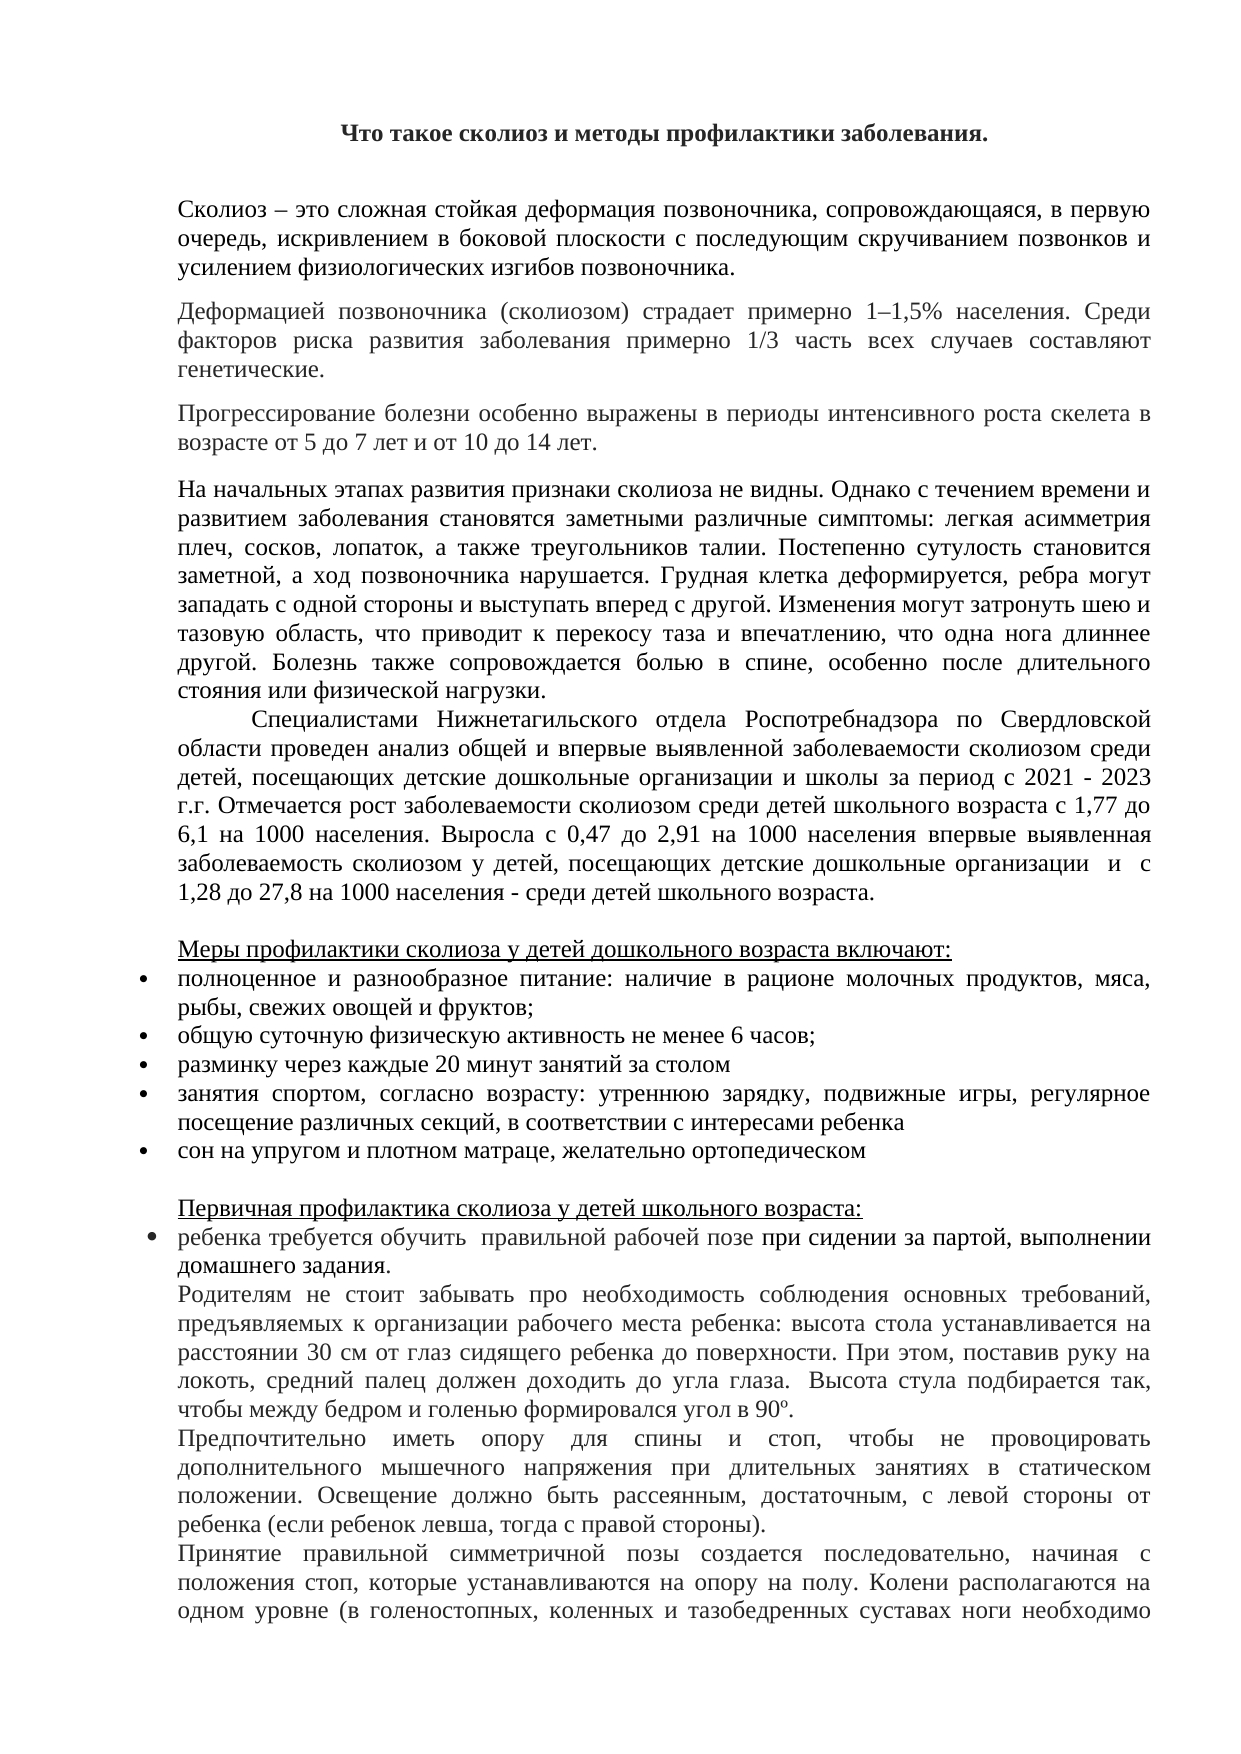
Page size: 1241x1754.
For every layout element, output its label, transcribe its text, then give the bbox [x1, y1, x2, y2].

list полноценное и разнообразное питание: наличие в рационе молочных продуктов, мяса, рыбы, свежих овощей и фруктов; [140, 963, 1152, 1021]
list сон на упругом и плотном матраце, желательно ортопедическом [140, 1136, 1152, 1164]
text На начальных этапах развития признаки сколиоза не видны. Однако с течением времени и развитием заболевания становятся заметными различные симптомы: легкая асимметрия плеч, сосков, лопаток, а также треугольников талии. Постепенно сутулость становится заметной, а ход позвоночника нарушается. Грудная клетка деформируется, ребра могут западать с одной стороны и выступать вперед с другой. Изменения могут затронуть шею и тазовую область, что приводит к перекосу таза и впечатлению, что одна нога длиннее другой. Болезнь также сопровождается болью в спине, особенно после длительного стояния или физической нагрузки. [177, 474, 1152, 704]
text Прогрессирование болезни особенно выражены в периоды интенсивного роста скелета в возрасте от 5 до 7 лет и от 10 до 14 лет. [177, 398, 1152, 456]
list занятия спортом, согласно возрасту: утреннюю зарядку, подвижные игры, регулярное посещение различных секций, в соответствии с интересами ребенка [140, 1078, 1152, 1136]
text Родителям не стоит забывать про необходимость соблюдения основных требований, предъявляемых к организации рабочего места ребенка: высота стола устанавливается на расстоянии 30 см от глаз сидящего ребенка до поверхности. При этом, поставив руку на локоть, средний палец должен доходить до угла глаза. Высота стула подбирается так, чтобы между бедром и голенью формировался угол в 90º. [177, 1279, 1152, 1423]
list разминку через каждые 20 минут занятий за столом [140, 1049, 1152, 1078]
text Первичная профилактика сколиоза у детей школьного возраста: [177, 1193, 1152, 1222]
list ребенка требуется обучить правильной рабочей позе при сидении за партой, выполнении домашнего задания. [148, 1222, 1152, 1279]
text Что такое сколиоз и методы профилактики заболевания. [177, 118, 1152, 147]
text Меры профилактики сколиоза у детей дошкольного возраста включают: [177, 934, 1152, 963]
text Сколиоз – это сложная стойкая деформация позвоночника, сопровождающаяся, в первую очередь, искривлением в боковой плоскости с последующим скручиванием позвонков и усилением физиологических изгибов позвоночника. [177, 194, 1152, 281]
text Деформацией позвоночника (сколиозом) страдает примерно 1–1,5% населения. Среди факторов риска развития заболевания примерно 1/3 часть всех случаев составляют генетические. [177, 296, 1152, 382]
text Предпочтительно иметь опору для спины и стоп, чтобы не провоцировать дополнительного мышечного напряжения при длительных занятиях в статическом положении. Освещение должно быть рассеянным, достаточным, с левой стороны от ребенка (если ребенок левша, тогда с правой стороны). [177, 1423, 1152, 1538]
subtitle Специалистами Нижнетагильского отдела Роспотребнадзора по Свердловской области проведен анализ общей и впервые выявленной заболеваемости сколиозом среди детей, посещающих детские дошкольные организации и школы за период с 2021 - 2023 г.г. Отмечается рост заболеваемости сколиозом среди детей школьного возраста с 1,77 до 6,1 на 1000 населения. Выросла с 0,47 до 2,91 на 1000 населения впервые выявленная заболеваемость сколиозом у детей, посещающих детские дошкольные организации и с 1,28 до 27,8 на 1000 населения - среди детей школьного возраста. [177, 704, 1152, 906]
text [177, 1538, 1152, 1624]
list общую суточную физическую активность не менее 6 часов; [140, 1021, 1152, 1049]
